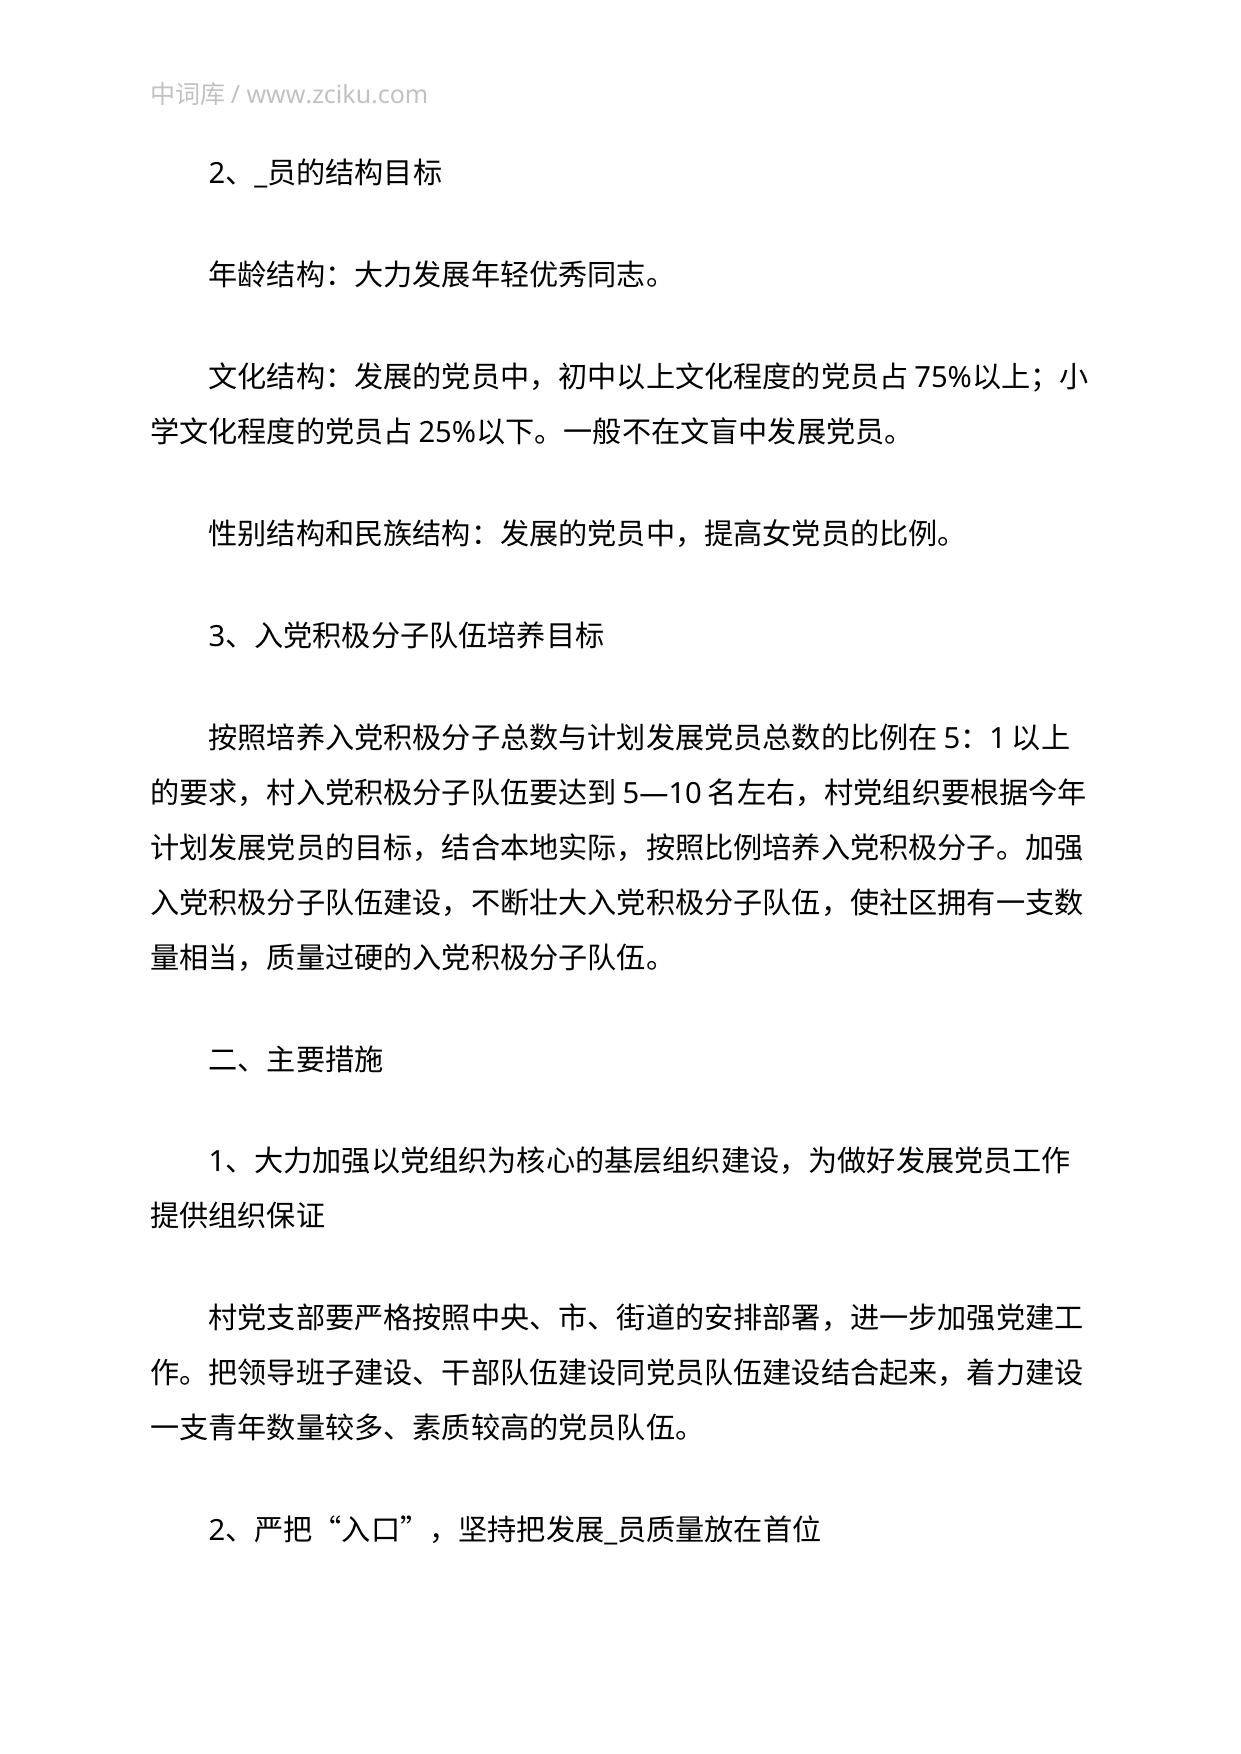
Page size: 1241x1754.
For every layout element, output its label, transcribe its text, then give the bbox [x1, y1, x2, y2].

text 3、入党积极分子队伍培养目标 [150, 612, 1090, 655]
text 2、严把“入口”，坚持把发展_员质量放在首位 [150, 1506, 1090, 1548]
text 年龄结构：大力发展年轻优秀同志。 [150, 252, 1090, 294]
text 性别结构和民族结构：发展的党员中，提高女党员的比例。 [150, 511, 1090, 553]
text 1、大力加强以党组织为核心的基层组织建设，为做好发展党员工作提供组织保证 [150, 1138, 1090, 1235]
text 2、_员的结构目标 [150, 150, 1090, 192]
text 文化结构：发展的党员中，初中以上文化程度的党员占75%以上；小学文化程度的党员占25%以下。一般不在文盲中发展党员。 [150, 354, 1090, 451]
text 按照培养入党积极分子总数与计划发展党员总数的比例在5：1以上的要求，村入党积极分子队伍要达到5—10名左右，村党组织要根据今年计划发展党员的目标，结合本地实际，按照比例培养入党积极分子。加强入党积极分子队伍建设，不断壮大入党积极分子队伍，使社区拥有一支数量相当，质量过硬的入党积极分子队伍。 [150, 714, 1090, 977]
text 村党支部要严格按照中央、市、街道的安排部署，进一步加强党建工作。把领导班子建设、干部队伍建设同党员队伍建设结合起来，着力建设一支青年数量较多、素质较高的党员队伍。 [150, 1294, 1090, 1447]
text 二、主要措施 [150, 1036, 1090, 1078]
